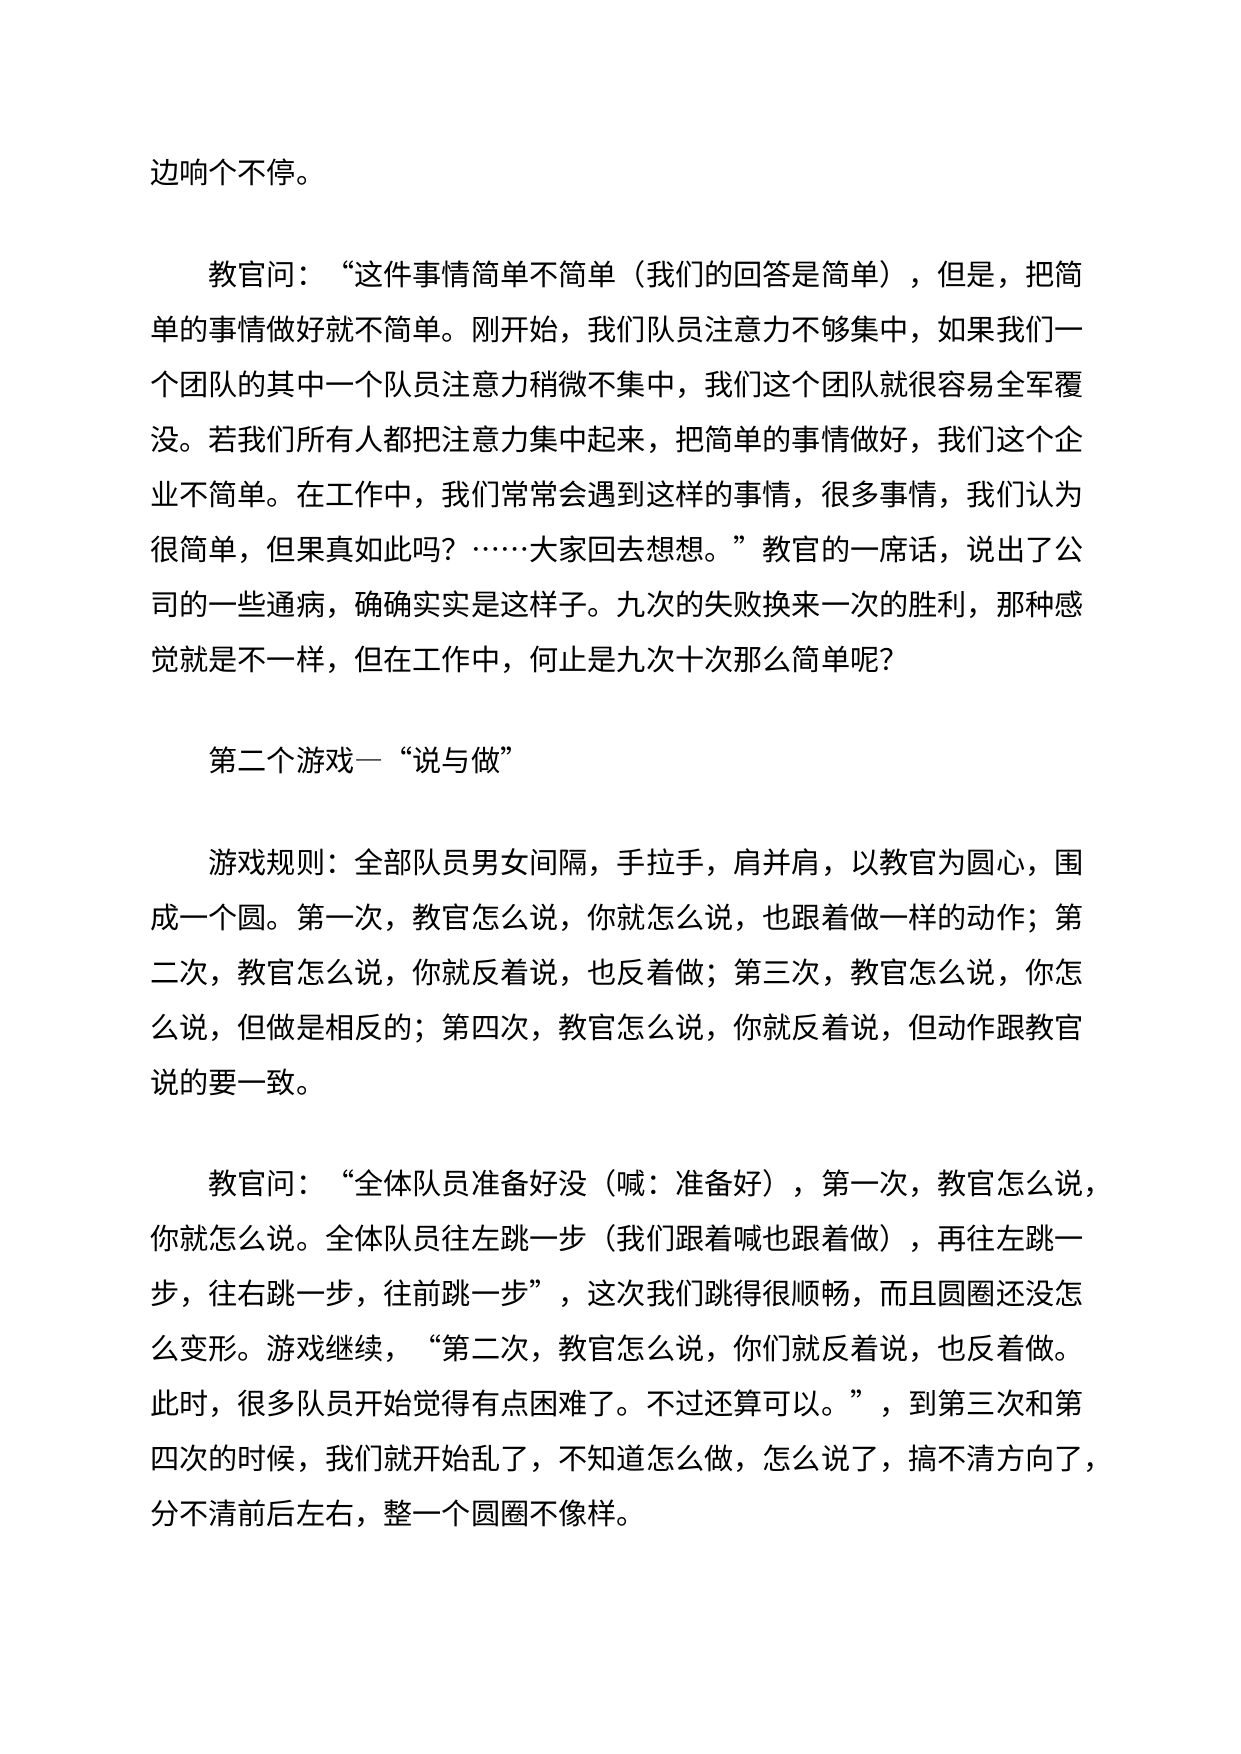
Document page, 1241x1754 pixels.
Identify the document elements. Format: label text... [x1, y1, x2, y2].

text 教官问：“全体队员准备好没（喊：准备好），第一次，教官怎么说，你就怎么说。全体队员往左跳一步（我们跟着喊也跟着做），再往左跳一步，往右跳一步，往前跳一步”，这次我们跳得很顺畅，而且圆圈还没怎么变形。游戏继续，“第二次，教官怎么说，你们就反着说，也反着做。此时，很多队员开始觉得有点困难了。不过还算可以。”，到第三次和第四次的时候，我们就开始乱了，不知道怎么做，怎么说了，搞不清方向了，分不清前后左右，整一个圆圈不像样。 [150, 1161, 1090, 1533]
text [150, 150, 1090, 192]
text 第二个游戏—“说与做” [150, 738, 1090, 780]
text 教官问：“这件事情简单不简单（我们的回答是简单），但是，把简单的事情做好就不简单。刚开始，我们队员注意力不够集中，如果我们一个团队的其中一个队员注意力稍微不集中，我们这个团队就很容易全军覆没。若我们所有人都把注意力集中起来，把简单的事情做好，我们这个企业不简单。在工作中，我们常常会遇到这样的事情，很多事情，我们认为很简单，但果真如此吗？……大家回去想想。”教官的一席话，说出了公司的一些通病，确确实实是这样子。九次的失败换来一次的胜利，那种感觉就是不一样，但在工作中，何止是九次十次那么简单呢？ [150, 252, 1090, 678]
text 游戏规则：全部队员男女间隔，手拉手，肩并肩，以教官为圆心，围成一个圆。第一次，教官怎么说，你就怎么说，也跟着做一样的动作；第二次，教官怎么说，你就反着说，也反着做；第三次，教官怎么说，你怎么说，但做是相反的；第四次，教官怎么说，你就反着说，但动作跟教官说的要一致。 [150, 839, 1090, 1101]
